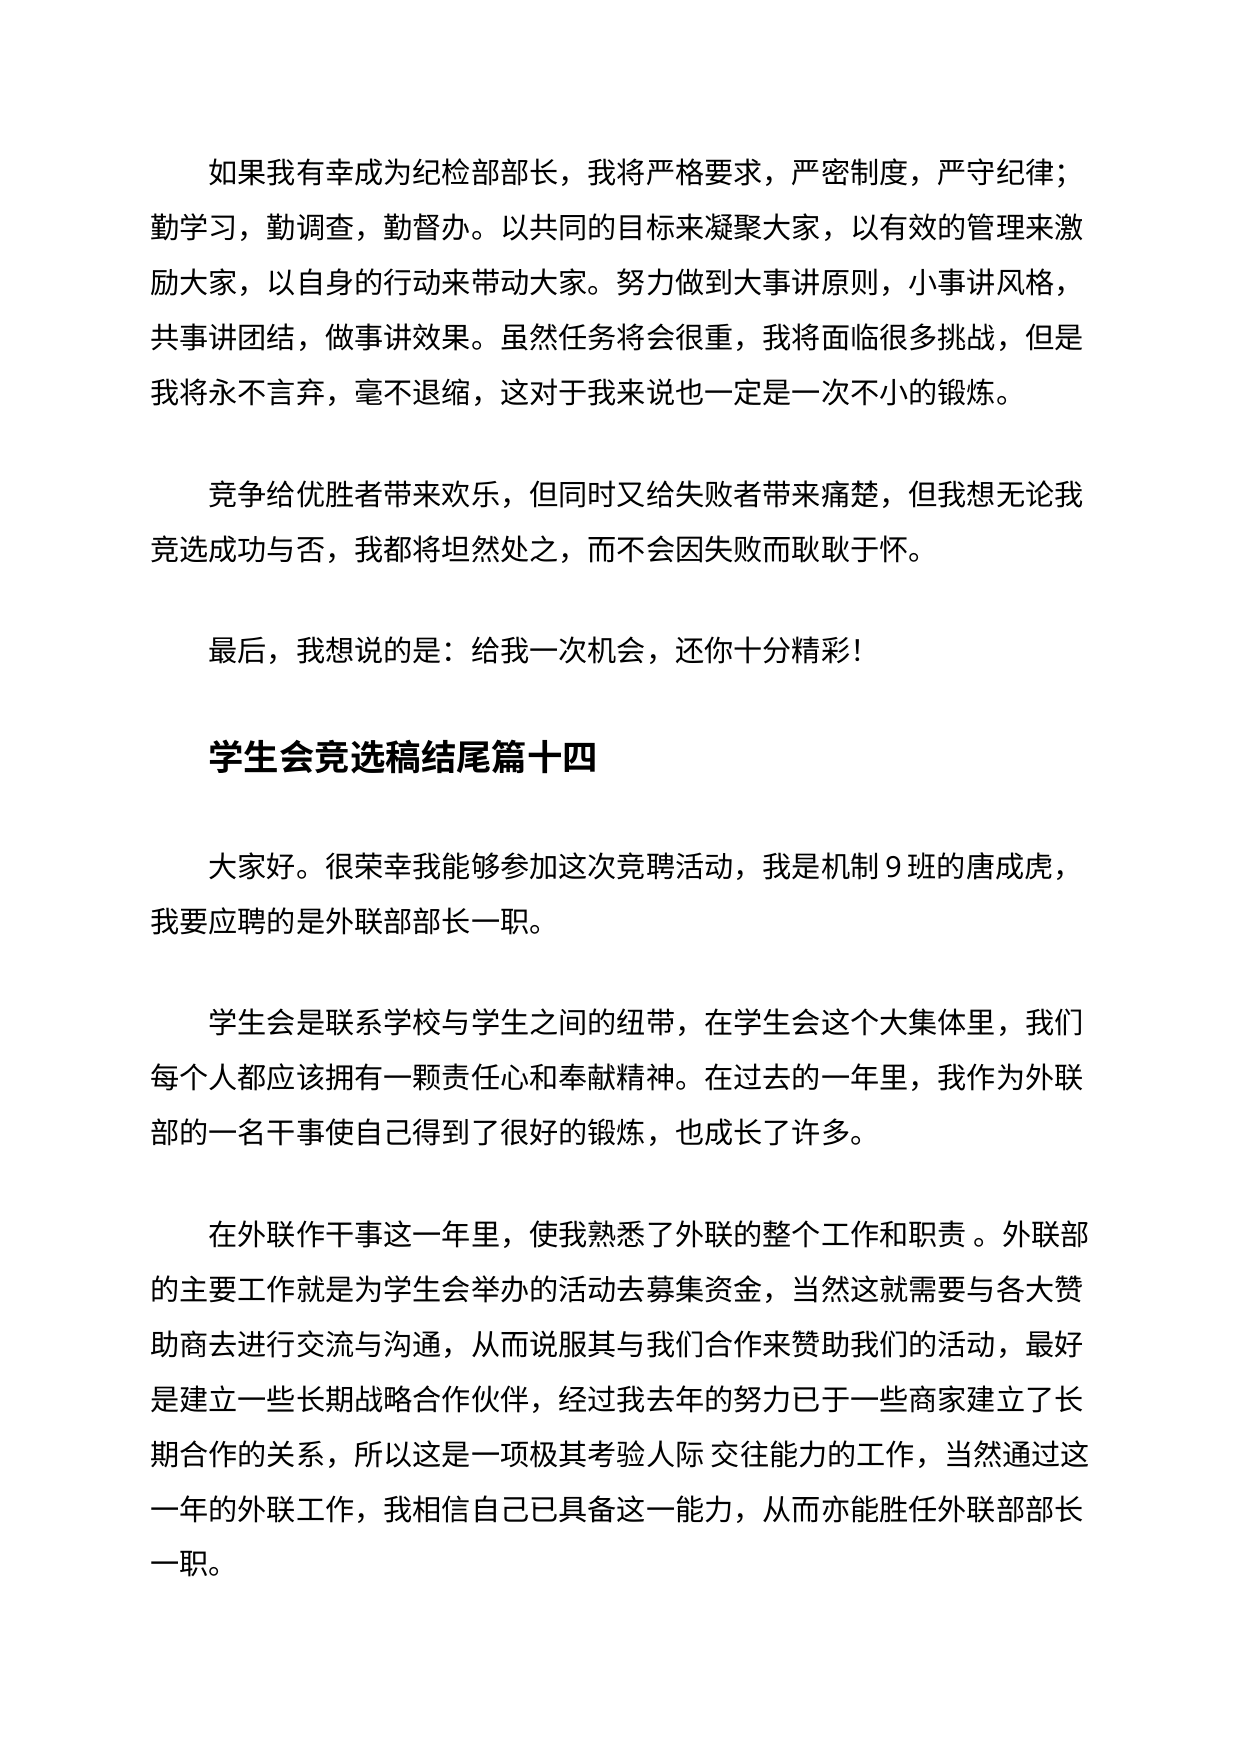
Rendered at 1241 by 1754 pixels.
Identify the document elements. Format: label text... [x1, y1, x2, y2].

text 最后，我想说的是：给我一次机会，还你十分精彩！ [150, 628, 1090, 670]
text 竞争给优胜者带来欢乐，但同时又给失败者带来痛楚，但我想无论我竞选成功与否，我都将坦然处之，而不会因失败而耿耿于怀。 [150, 471, 1090, 568]
text 大家好。很荣幸我能够参加这次竞聘活动，我是机制9班的唐成虎，我要应聘的是外联部部长一职。 [150, 843, 1090, 941]
text 如果我有幸成为纪检部部长，我将严格要求，严密制度，严守纪律；勤学习，勤调查，勤督办。以共同的目标来凝聚大家，以有效的管理来激励大家，以自身的行动来带动大家。努力做到大事讲原则，小事讲风格，共事讲团结，做事讲效果。虽然任务将会很重，我将面临很多挑战，但是我将永不言弃，毫不退缩，这对于我来说也一定是一次不小的锻炼。 [150, 150, 1090, 412]
text 学生会是联系学校与学生之间的纽带，在学生会这个大集体里，我们每个人都应该拥有一颗责任心和奉献精神。在过去的一年里，我作为外联部的一名干事使自己得到了很好的锻炼，也成长了许多。 [150, 1000, 1090, 1152]
text 学生会竞选稿结尾篇十四 [150, 730, 1090, 781]
text 在外联作干事这一年里，使我熟悉了外联的整个工作和职责 。外联部的主要工作就是为学生会举办的活动去募集资金，当然这就需要与各大赞助商去进行交流与沟通，从而说服其与我们合作来赞助我们的活动，最好是建立一些长期战略合作伙伴，经过我去年的努力已于一些商家建立了长期合作的关系，所以这是一项极其考验人际 交往能力的工作，当然通过这一年的外联工作，我相信自己已具备这一能力，从而亦能胜任外联部部长一职。 [150, 1212, 1090, 1583]
